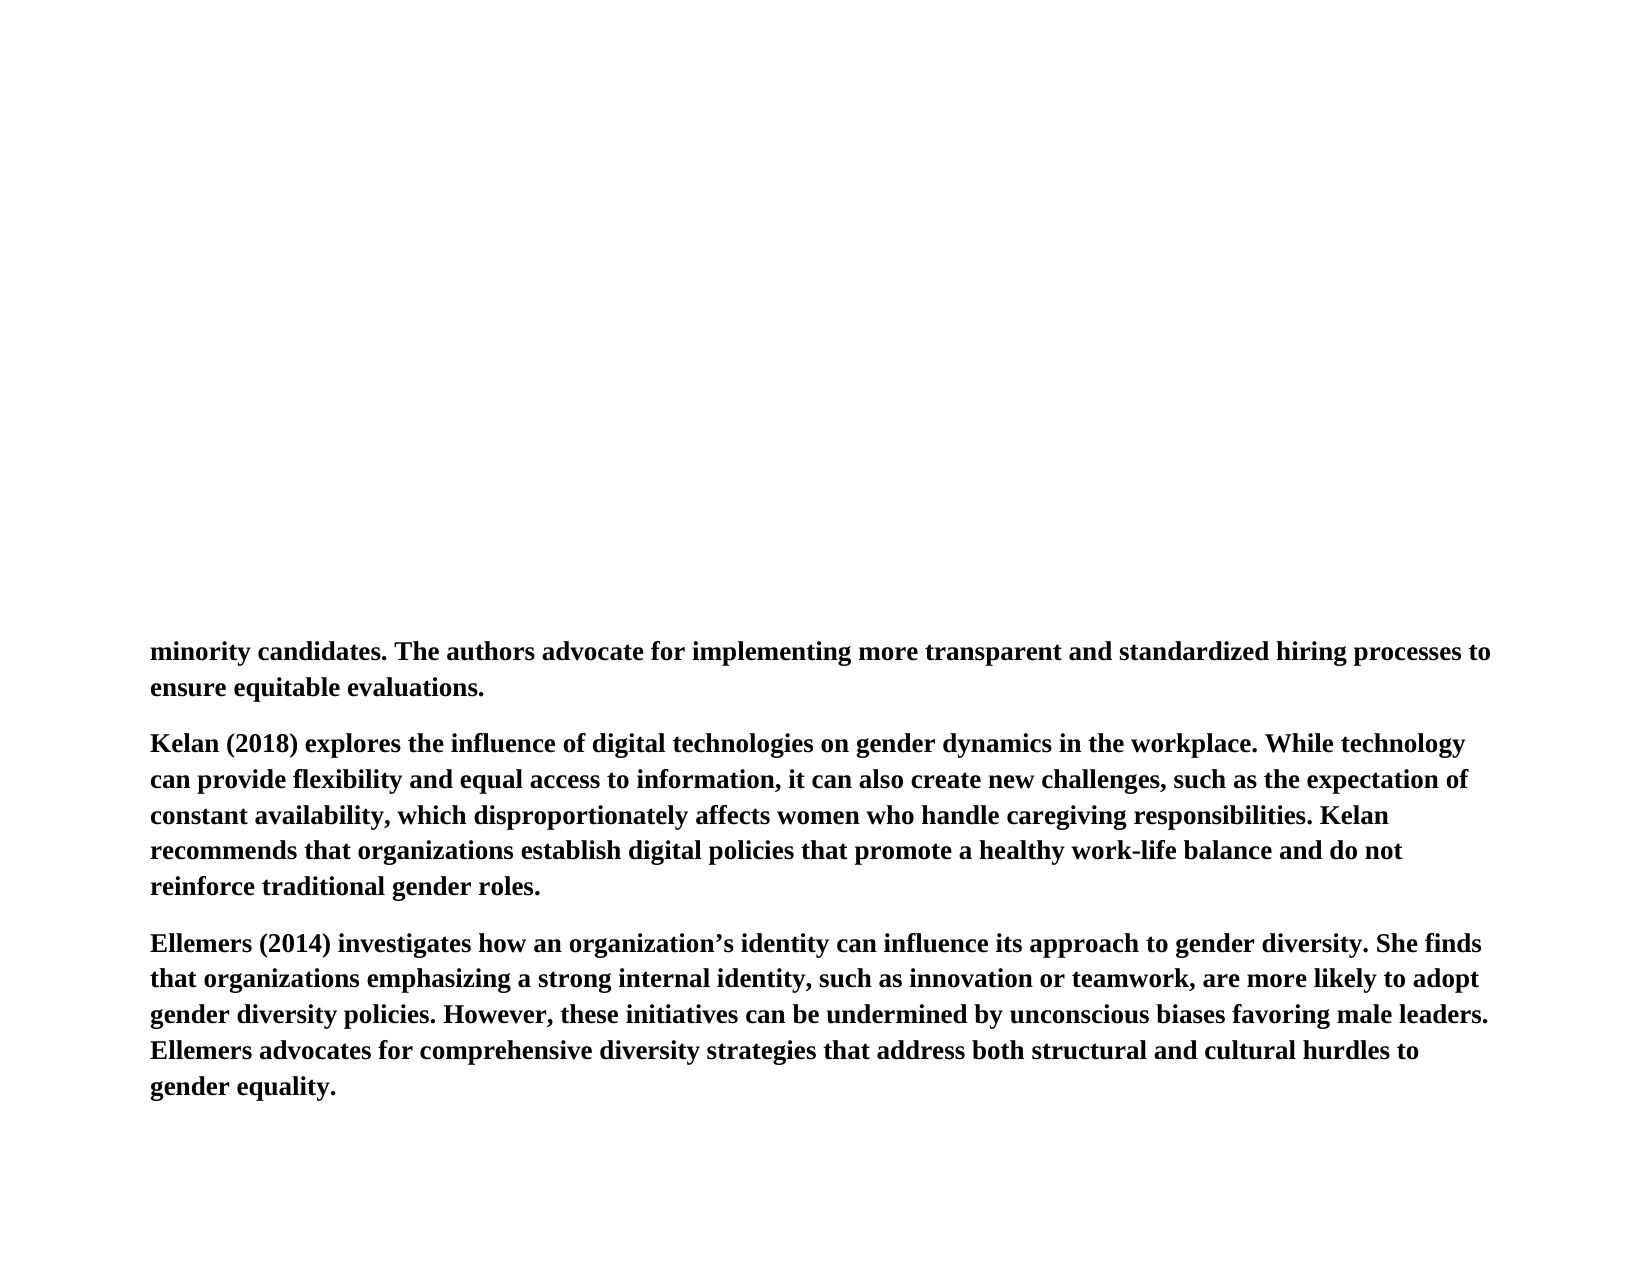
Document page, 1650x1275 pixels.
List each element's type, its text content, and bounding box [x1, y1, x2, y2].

text Ellemers (2014) investigates how an organization’s identity can influence its approach to gender diversity. She finds that organizations emphasizing a strong internal identity, such as innovation or teamwork, are more likely to adopt gender diversity policies. However, these initiatives can be undermined by unconscious biases favoring male leaders. Ellemers advocates for comprehensive diversity strategies that address both structural and cultural hurdles to gender equality. [150, 927, 1500, 1101]
text Kelan (2018) explores the influence of digital technologies on gender dynamics in the workplace. While technology can provide flexibility and equal access to information, it can also create new challenges, such as the expectation of constant availability, which disproportionately affects women who handle caregiving responsibilities. Kelan recommends that organizations establish digital policies that promote a healthy work-life balance and do not reinforce traditional gender roles. [150, 727, 1500, 901]
text Reskin & McBrier (2000) analyze the impact of hiring practices on occupational segregation and gender pay gaps. They argue that reliance on informal networks and subjective criteria in hiring often disadvantages women and minority candidates. The authors advocate for implementing more transparent and standardized hiring processes to ensure equitable evaluations. [150, 635, 1500, 702]
